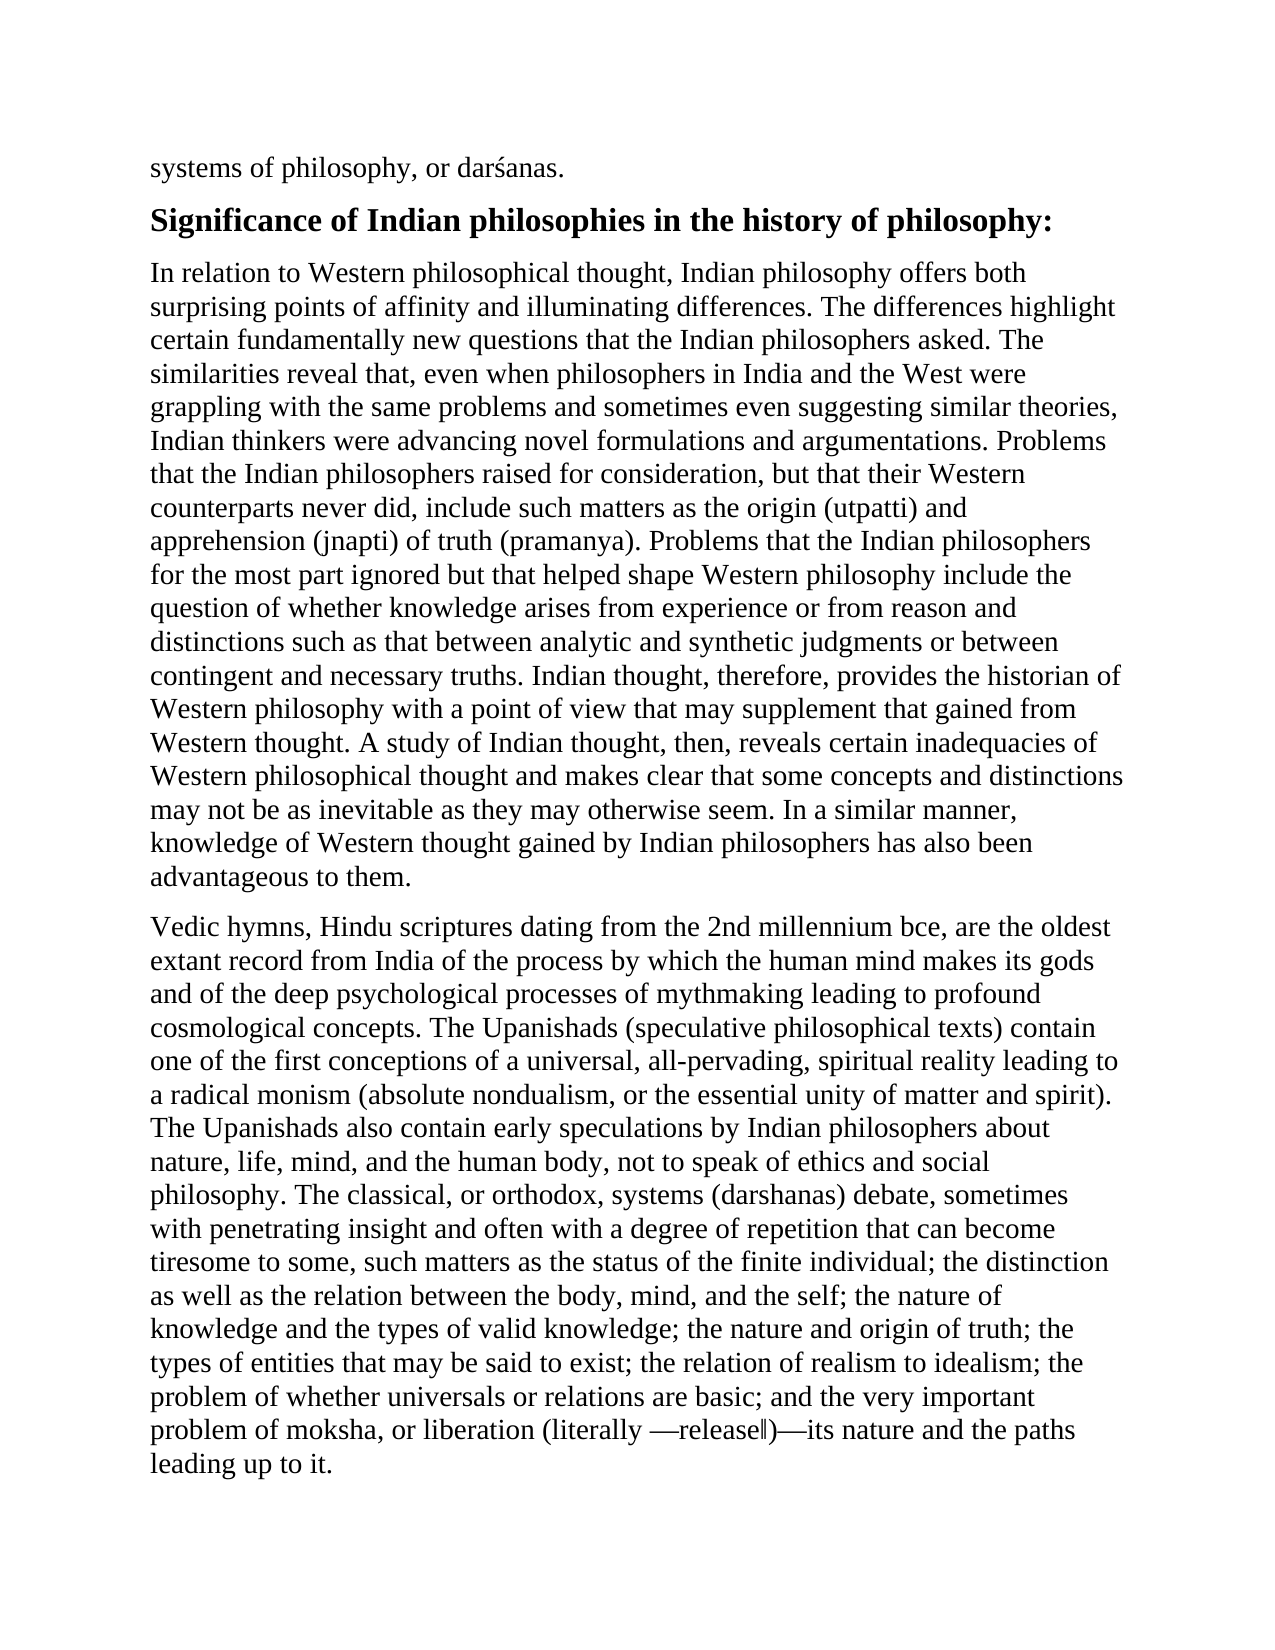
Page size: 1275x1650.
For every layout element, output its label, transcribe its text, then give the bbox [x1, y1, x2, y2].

text Vedic hymns, Hindu scriptures dating from the 2nd millennium bce, are the oldest extant record from India of the process by which the human mind makes its gods and of the deep psychological processes of mythmaking leading to profound cosmological concepts. The Upanishads (speculative philosophical texts) contain one of the first conceptions of a universal, all-pervading, spiritual reality leading to a radical monism (absolute nondualism, or the essential unity of matter and spirit). The Upanishads also contain early speculations by Indian philosophers about nature, life, mind, and the human body, not to speak of ethics and social philosophy. The classical, or orthodox, systems (darshanas) debate, sometimes with penetrating insight and often with a degree of repetition that can become tiresome to some, such matters as the status of the finite individual; the distinction as well as the relation between the body, mind, and the self; the nature of knowledge and the types of valid knowledge; the nature and origin of truth; the types of entities that may be said to exist; the relation of realism to idealism; the problem of whether universals or relations are basic; and the very important problem of moksha, or liberation (literally ―release‖)—its nature and the paths leading up to it. [150, 909, 1125, 1479]
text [150, 150, 1125, 183]
text Significance of Indian philosophies in the history of philosophy: [150, 200, 1125, 238]
text In relation to Western philosophical thought, Indian philosophy offers both surprising points of affinity and illuminating differences. The differences highlight certain fundamentally new questions that the Indian philosophers asked. The similarities reveal that, even when philosophers in India and the West were grappling with the same problems and sometimes even suggesting similar theories, Indian thinkers were advancing novel formulations and argumentations. Problems that the Indian philosophers raised for consideration, but that their Western counterparts never did, include such matters as the origin (utpatti) and apprehension (jnapti) of truth (pramanya). Problems that the Indian philosophers for the most part ignored but that helped shape Western philosophy include the question of whether knowledge arises from experience or from reason and distinctions such as that between analytic and synthetic judgments or between contingent and necessary truths. Indian thought, therefore, provides the historian of Western philosophy with a point of view that may supplement that gained from Western thought. A study of Indian thought, then, reveals certain inadequacies of Western philosophical thought and makes clear that some concepts and distinctions may not be as inevitable as they may otherwise seem. In a similar manner, knowledge of Western thought gained by Indian philosophers has also been advantageous to them. [150, 255, 1125, 892]
